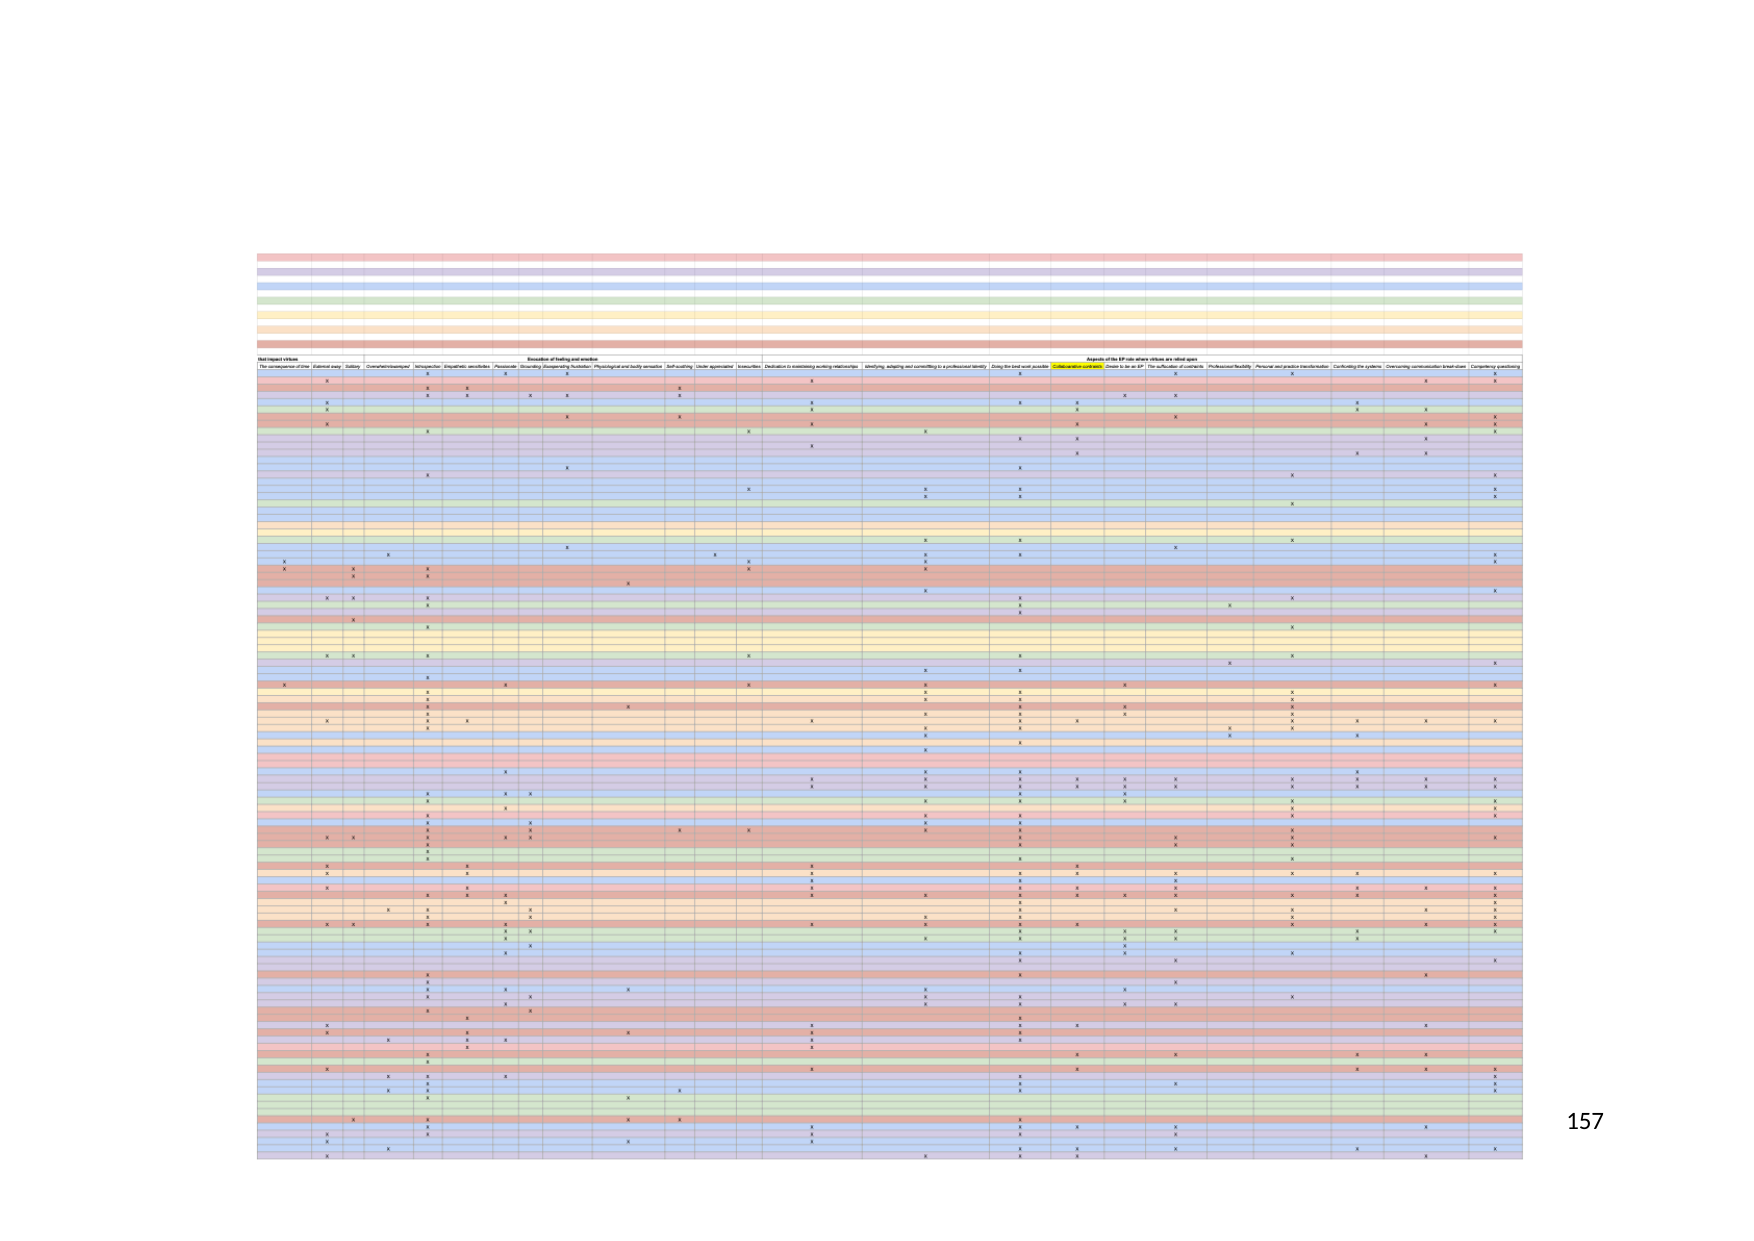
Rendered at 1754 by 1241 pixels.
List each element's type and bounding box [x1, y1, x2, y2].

picture [233, 241, 1547, 1174]
